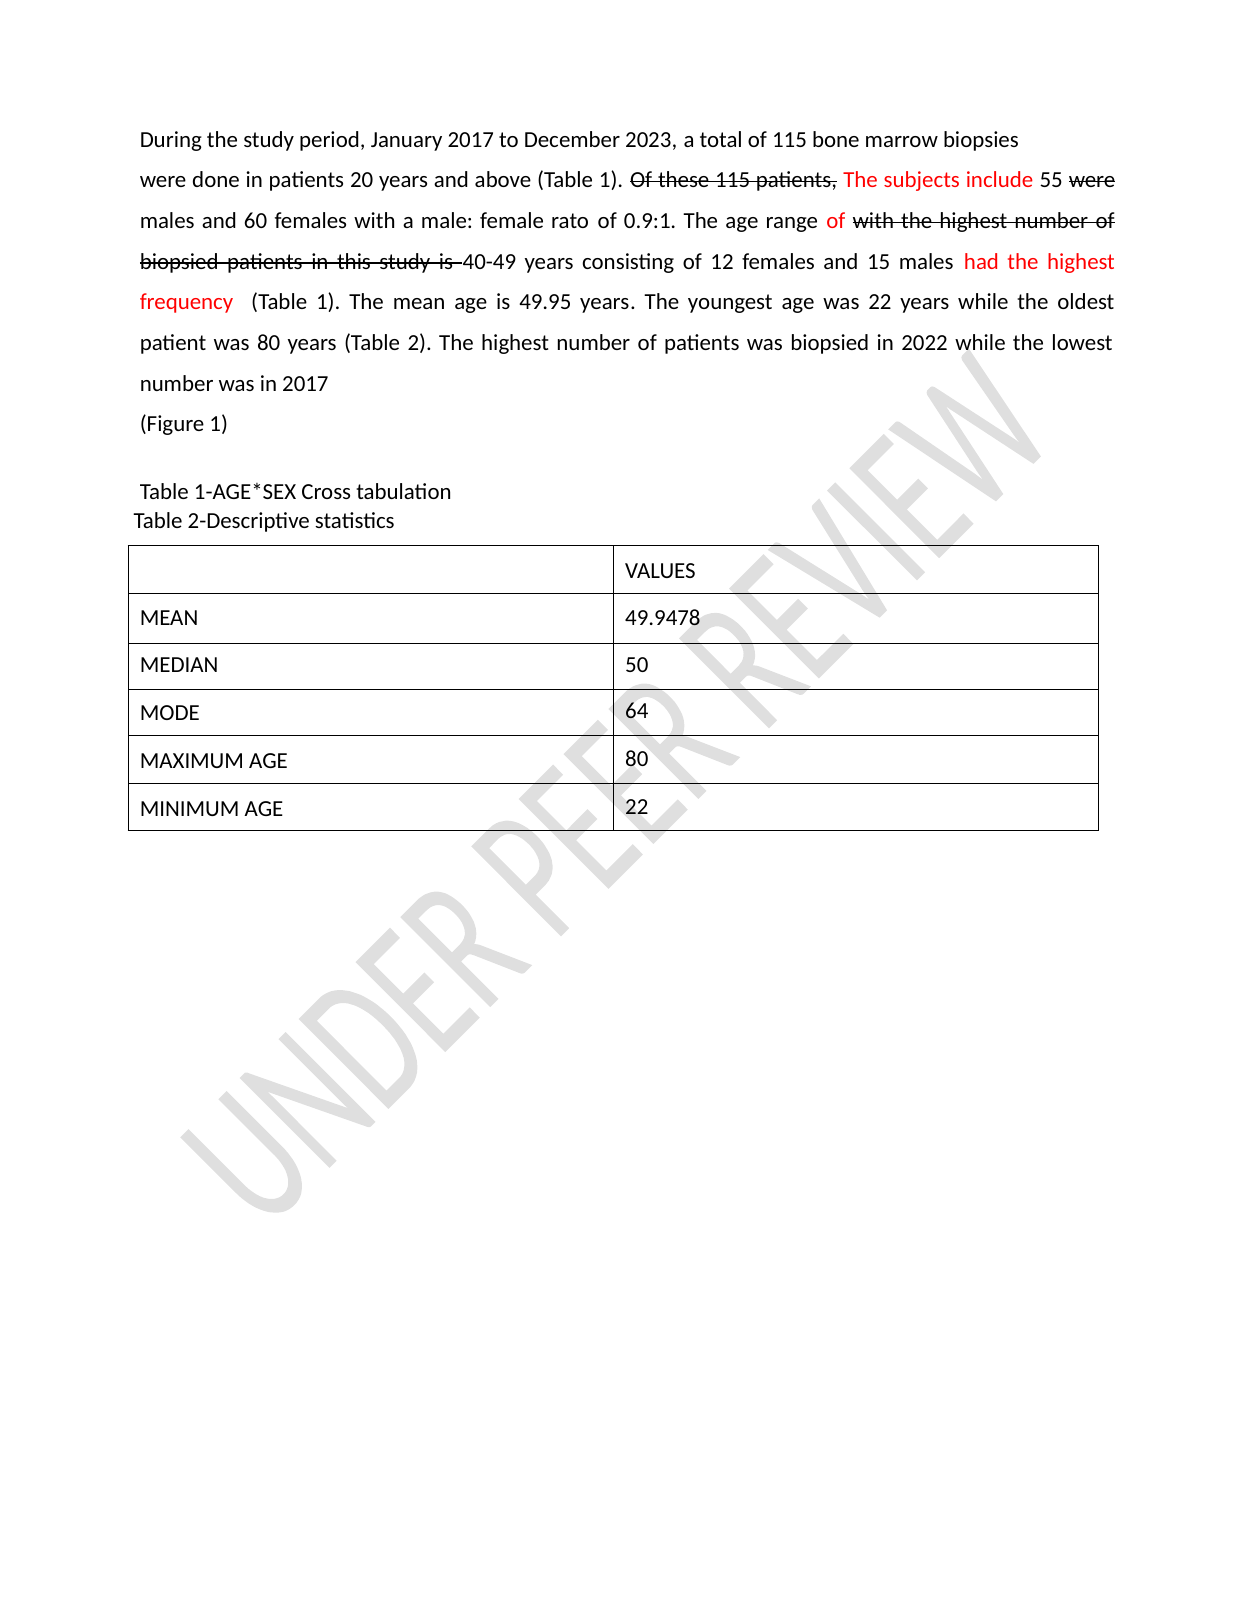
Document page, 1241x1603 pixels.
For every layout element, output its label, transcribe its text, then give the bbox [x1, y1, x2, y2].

text During the study period, January 2017 to December 2023, a total of 115 bone marrow biopsies were done in patients 20 years and above (Table 1). Of these 115 patients, The subjects include 55 were males and 60 females with a male: female rato of 0.9:1. The age range of with the highest number of biopsied patients in this study is 40-49 years consisting of 12 females and 15 males had the highest frequency (Table 1). The mean age is 49.95 years. The youngest age was 22 years while the oldest patient was 80 years (Table 2). The highest number of patients was biopsied in 2022 while the lowest number was in 2017 (Figure 1) [139, 125, 1115, 437]
table_cell 80 [614, 736, 1098, 782]
table_cell MINIMUM AGE [129, 784, 613, 830]
table_header VALUES [614, 546, 1098, 593]
table_cell 50 [614, 644, 1098, 689]
table_cell 64 [614, 690, 1098, 734]
table_cell MAXIMUM AGE [129, 736, 613, 782]
table_cell 49.9478 [614, 594, 1098, 643]
text Table 2-Descriptive statistics [125, 506, 1115, 534]
table_header [129, 546, 613, 593]
table_cell 22 [614, 784, 1098, 830]
table_cell MEDIAN [129, 644, 613, 689]
table_cell MODE [129, 690, 613, 734]
text Table 1-AGE*SEX Cross tabulation [125, 480, 1115, 504]
table_cell MEAN [129, 594, 613, 643]
